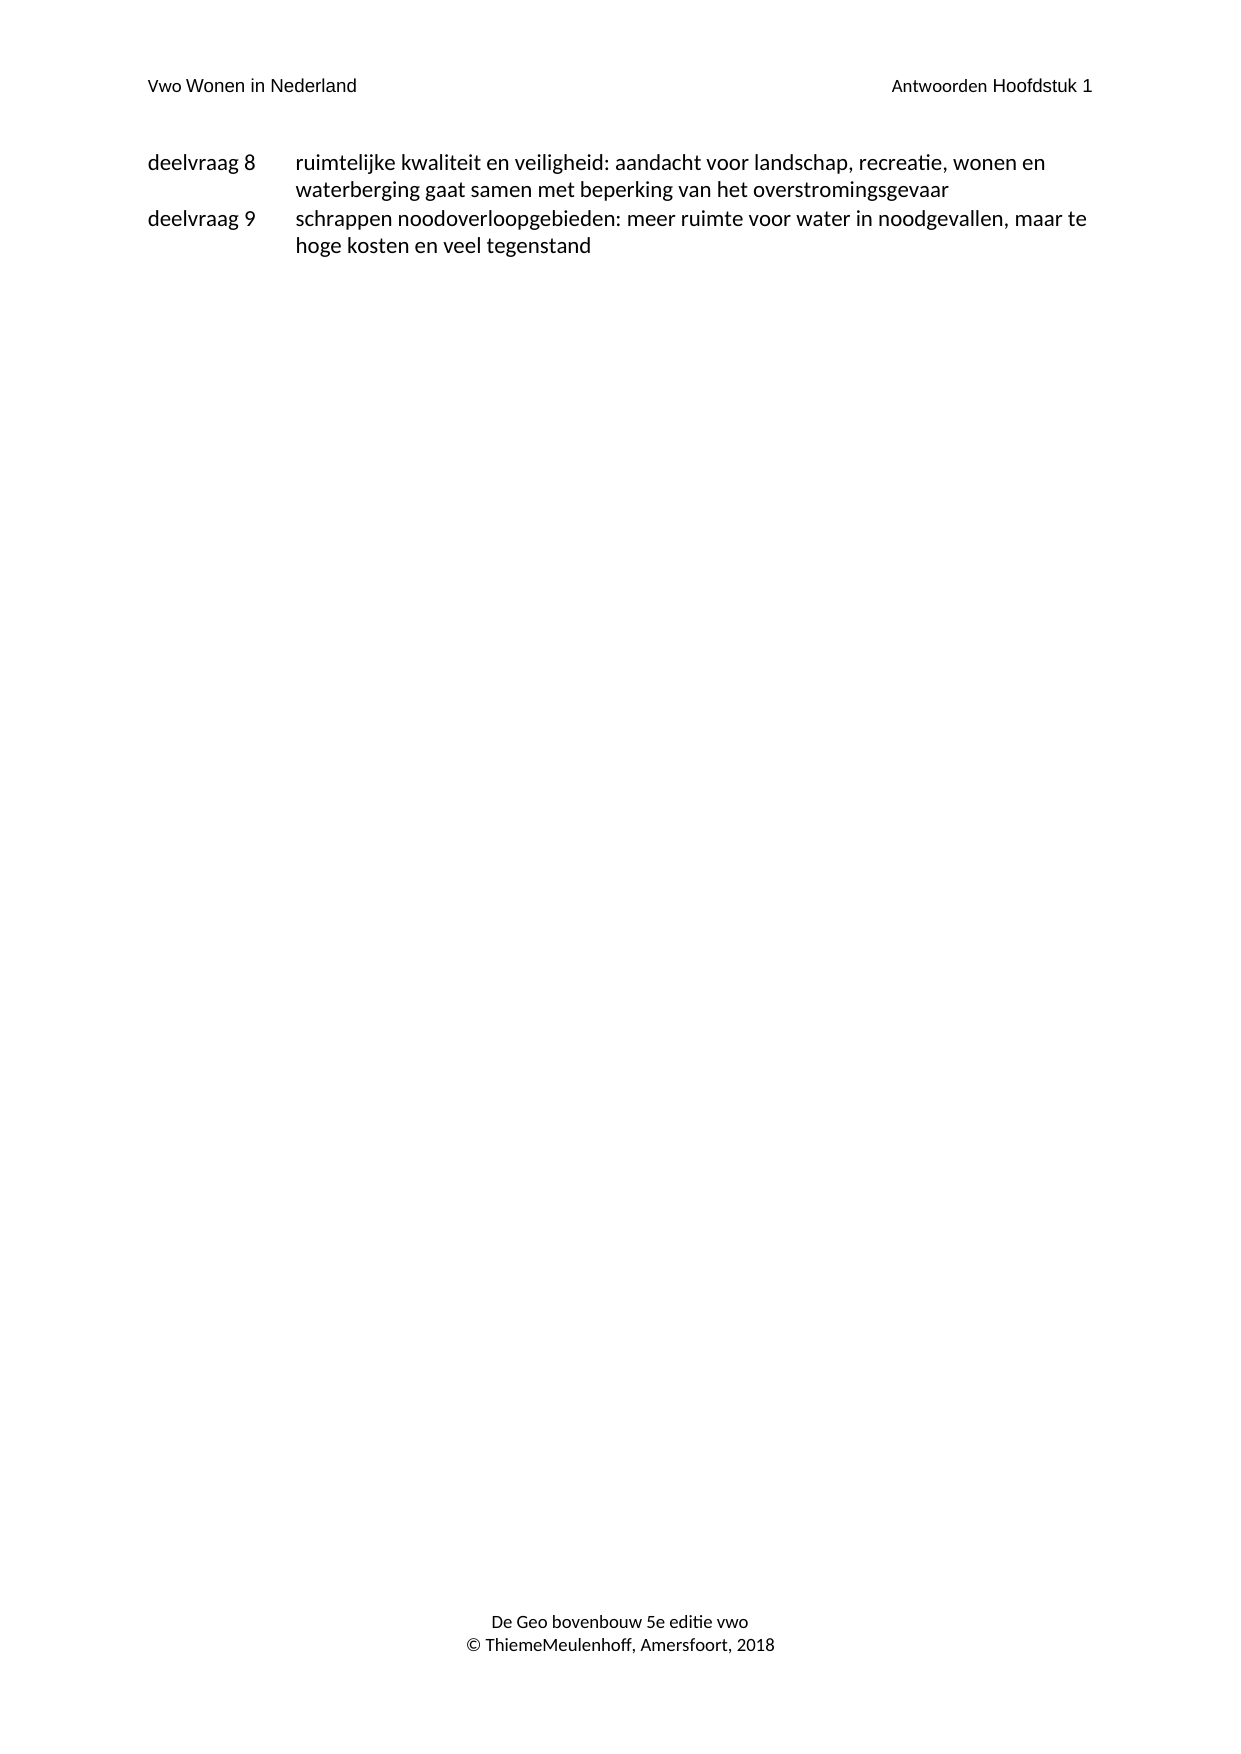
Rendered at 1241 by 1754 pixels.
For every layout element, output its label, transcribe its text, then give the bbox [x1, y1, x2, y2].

text deelvraag 8 ruimtelijke kwaliteit en veiligheid: aandacht voor landschap, recreatie, wonen en waterberging gaat samen met beperking van het overstromingsgevaar [148, 148, 1093, 204]
text deelvraag 9 schrappen noodoverloopgebieden: meer ruimte voor water in noodgevallen, maar te hoge kosten en veel tegenstand [148, 204, 1093, 260]
